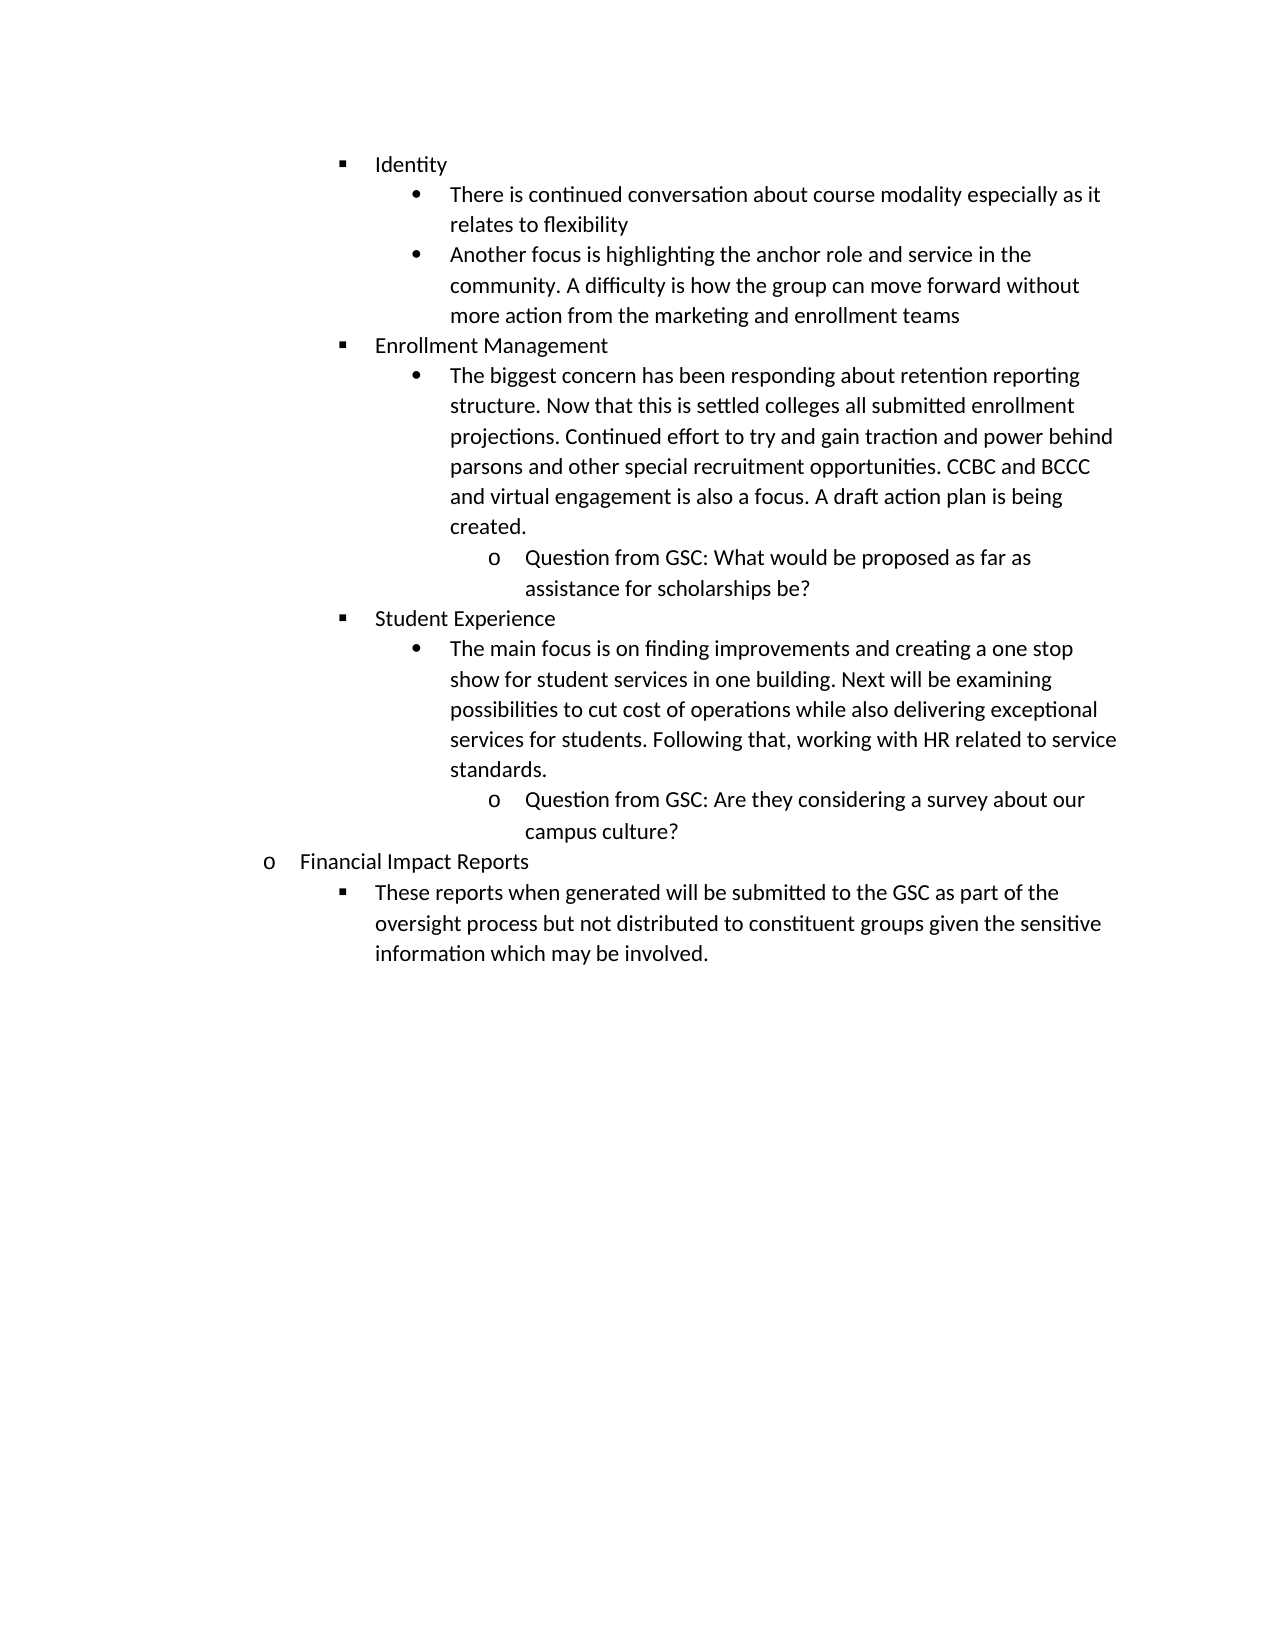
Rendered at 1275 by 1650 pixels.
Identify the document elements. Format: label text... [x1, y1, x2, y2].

list These reports when generated will be submitted to the GSC as part of the oversight process but not distributed to constituent groups given the sensitive information which may be involved. [337, 878, 1125, 967]
list Enrollment Management [337, 331, 1125, 359]
list Financial Impact Reports [262, 847, 1125, 876]
list Student Experience [337, 604, 1125, 632]
list Question from GSC: Are they considering a survey about our campus culture? [487, 786, 1125, 845]
list Identity [337, 150, 1125, 178]
list The main focus is on finding improvements and creating a one stop show for student services in one building. Next will be examining possibilities to cut cost of operations while also delivering exceptional services for students. Following that, working with HR related to service standards. [412, 634, 1125, 783]
list The biggest concern has been responding about retention reporting structure. Now that this is settled colleges all submitted enrollment projections. Continued effort to try and gain traction and power behind parsons and other special recruitment opportunities. CCBC and BCCC and virtual engagement is also a focus. A draft action plan is being created. [412, 361, 1125, 541]
list There is continued conversation about course modality especially as it relates to flexibility [412, 180, 1125, 238]
list Question from GSC: What would be proposed as far as assistance for scholarships be? [487, 543, 1125, 602]
list Another focus is highlighting the anchor role and service in the community. A difficulty is how the group can move forward without more action from the marketing and enrollment teams [412, 241, 1125, 329]
